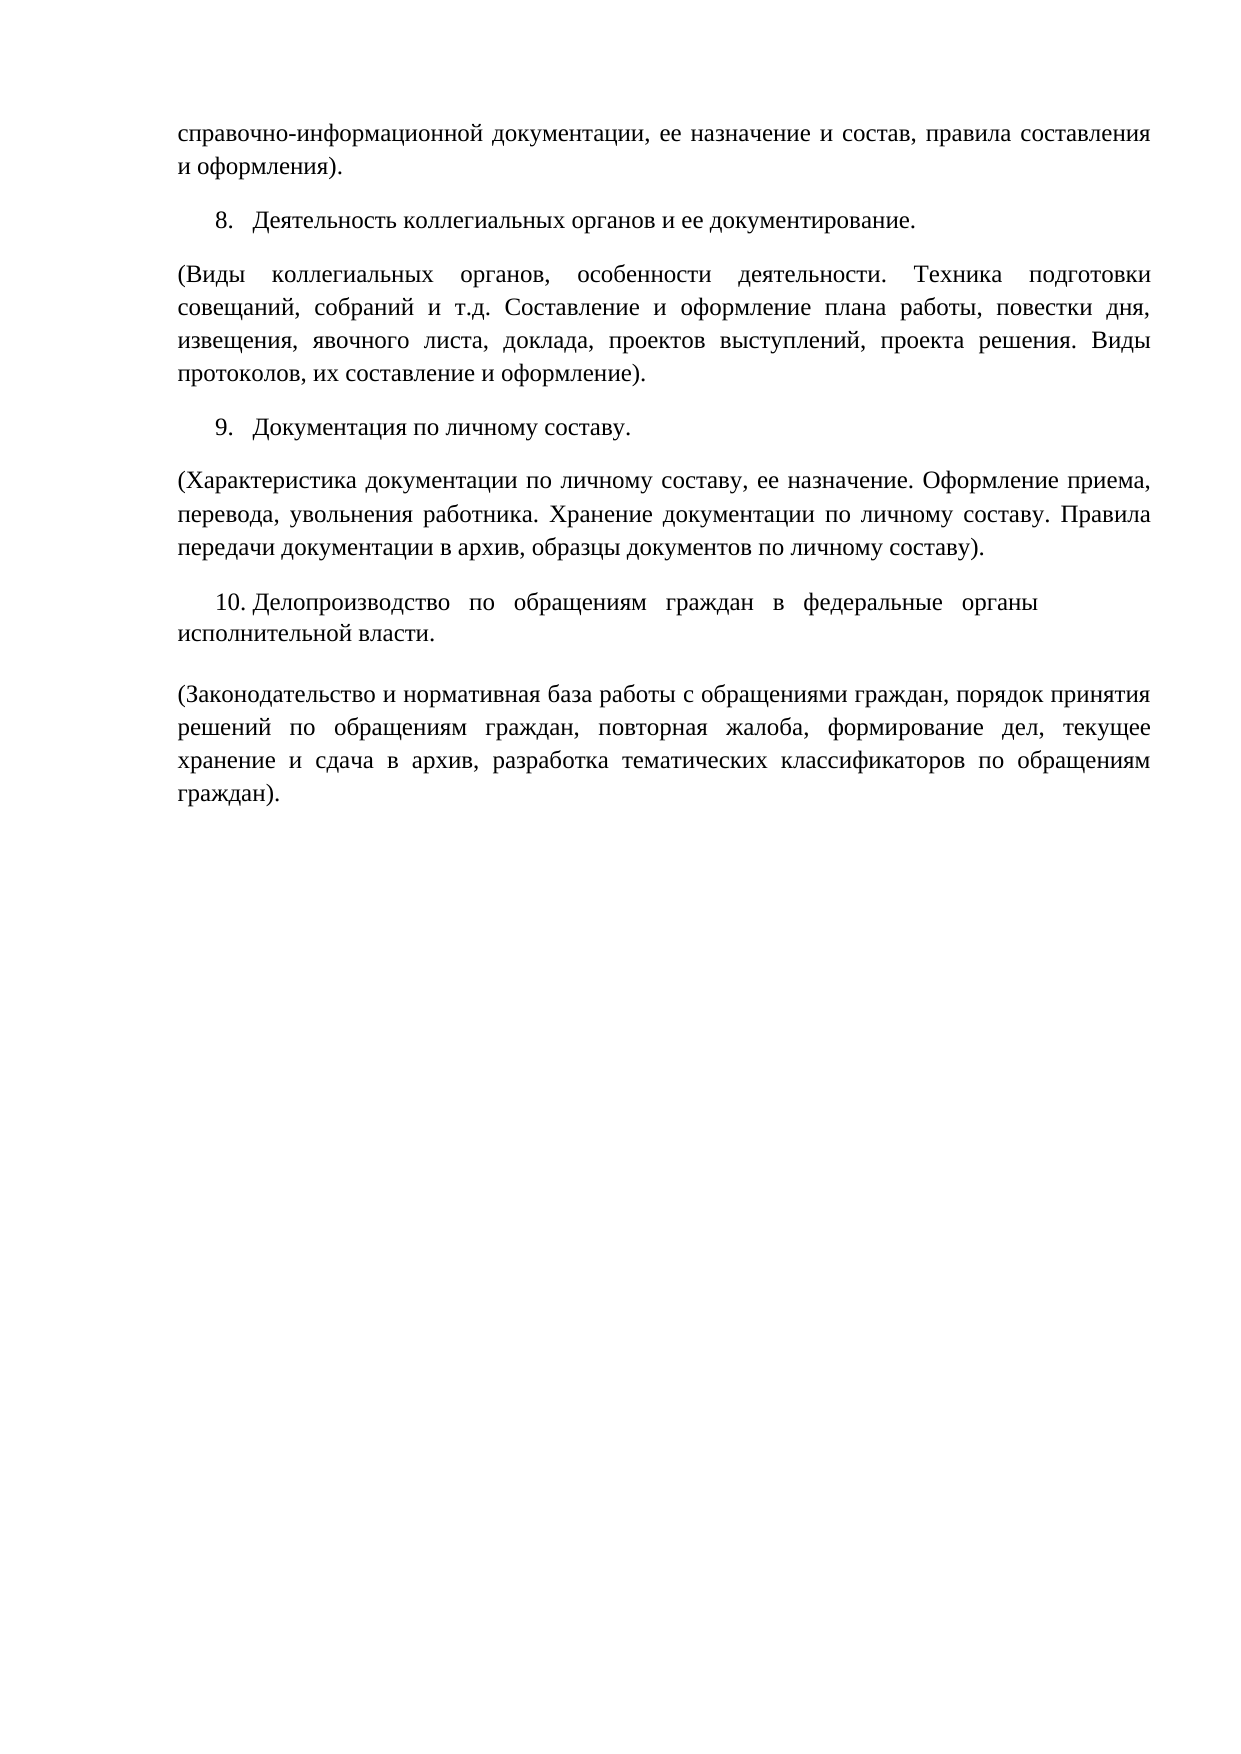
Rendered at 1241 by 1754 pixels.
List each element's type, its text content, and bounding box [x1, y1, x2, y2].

text (Законодательство и нормативная база работы с обращениями граждан, порядок принятия решений по обращениям граждан, повторная жалоба, формирование дел, текущее хранение и сдача в архив, разработка тематических классификаторов по обращениям граждан). [177, 679, 1152, 806]
text (Характеристика документации по личному составу, ее назначение. Оформление приема, перевода, увольнения работника. Хранение документации по личному составу. Правила передачи документации в архив, образцы документов по личному составу). [177, 466, 1152, 560]
list Документация по личному составу. [215, 412, 1152, 441]
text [177, 118, 1152, 180]
text исполнительной власти. [177, 617, 1152, 648]
list Деятельность коллегиальных органов и ее документирование. [215, 205, 1152, 234]
list Делопроизводство по обращениям граждан в федеральные органы [215, 586, 1152, 617]
text (Виды коллегиальных органов, особенности деятельности. Техника подготовки совещаний, собраний и т.д. Составление и оформление плана работы, повестки дня, извещения, явочного листа, доклада, проектов выступлений, проекта решения. Виды протоколов, их составление и оформление). [177, 259, 1152, 387]
